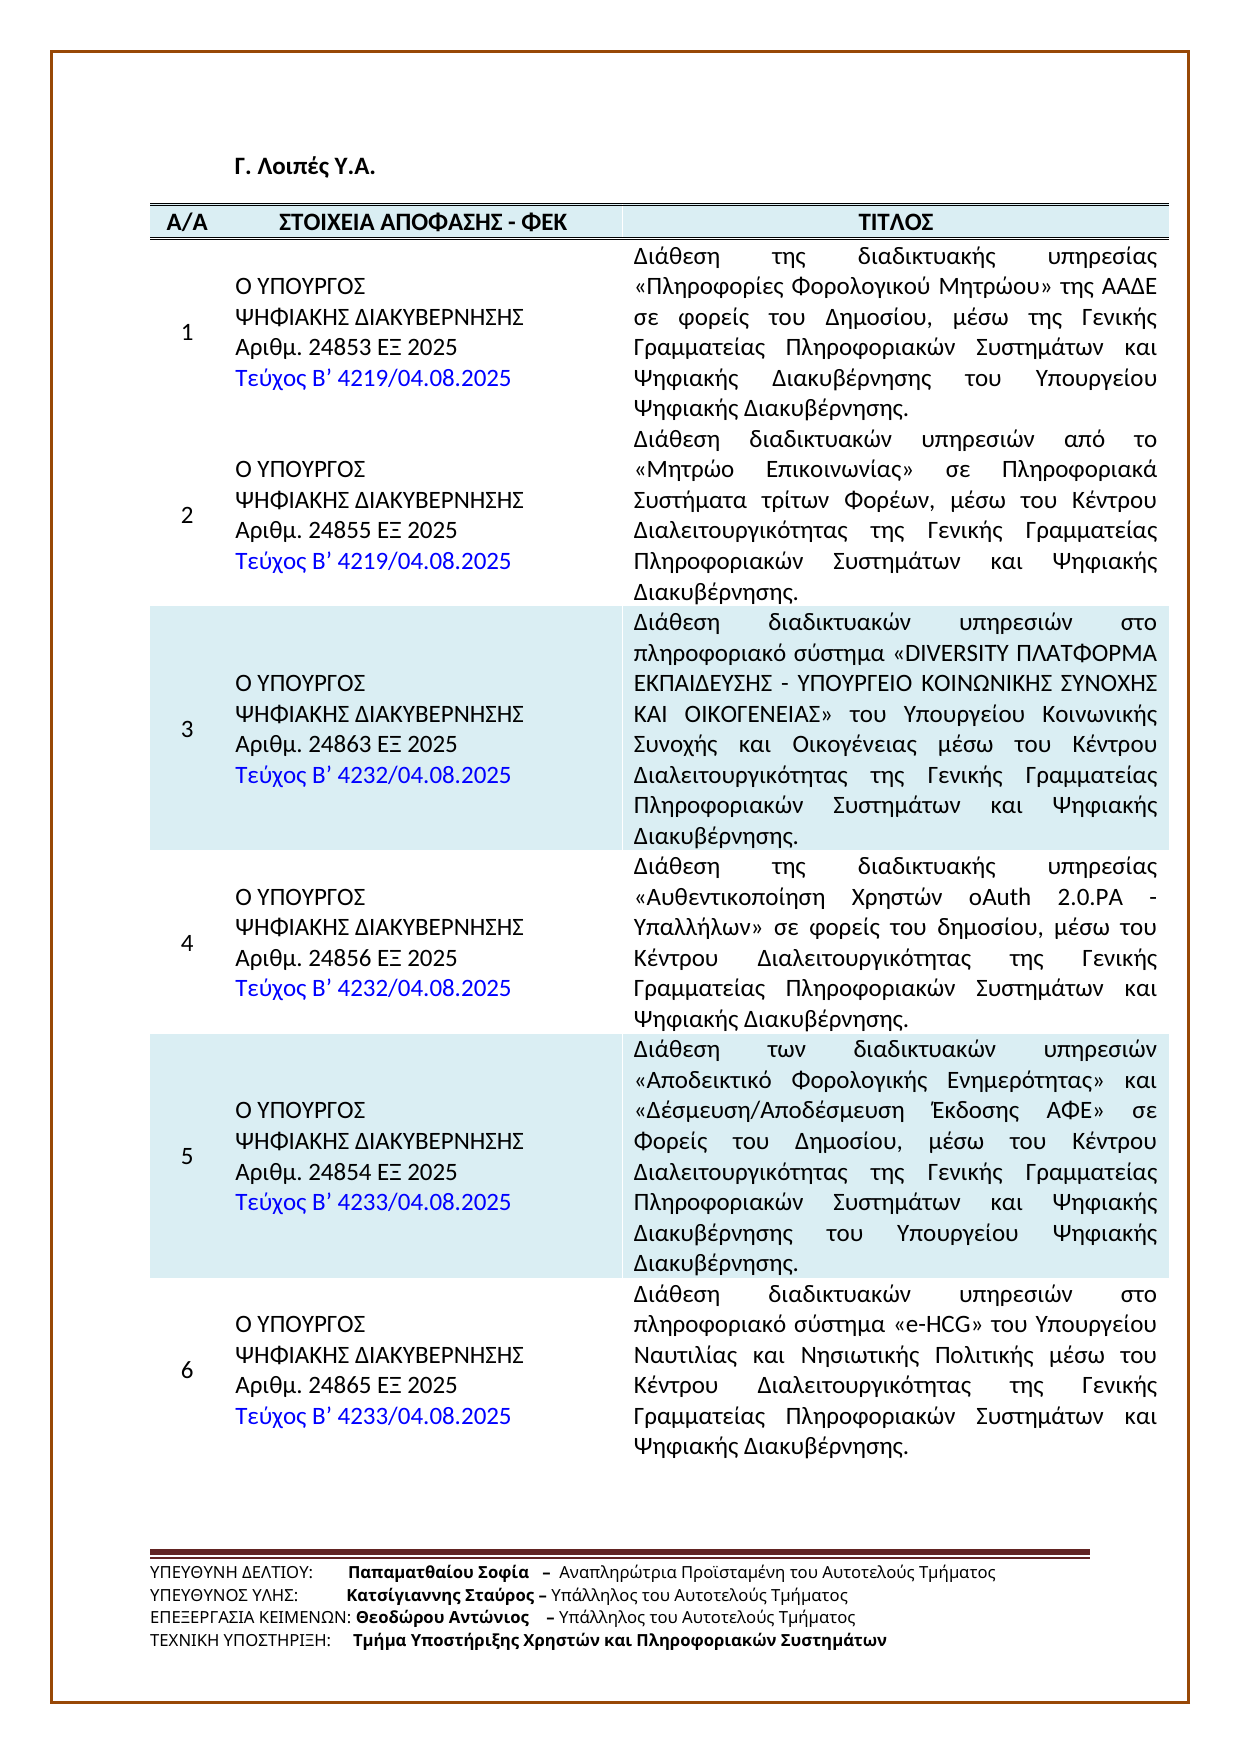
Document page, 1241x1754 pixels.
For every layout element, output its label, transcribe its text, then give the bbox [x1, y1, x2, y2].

table_cell Διάθεση της διαδικτυακής υπηρεσίας «Αυθεντικοποίηση Χρηστών oAuth 2.0.PA - Υπαλλήλων» σε φορείς του δημοσίου, μέσω του Κέντρου Διαλειτουργικότητας της Γενικής Γραμματείας Πληροφοριακών Συστημάτων και Ψηφιακής Διακυβέρνησης. [623, 850, 1169, 1033]
subtitle Γ. Λοιπές Υ.Α. [150, 150, 1053, 181]
table_cell 4 [150, 850, 224, 1033]
table_cell Ο ΥΠΟΥΡΓΟΣ ΨΗΦΙΑΚΗΣ ΔΙΑΚΥΒΕΡΝΗΣΗΣ Αριθμ. 24865 ΕΞ 2025 Τεύχος B’ 4233/04.08.2025 [224, 1278, 622, 1461]
table_cell Ο ΥΠΟΥΡΓΟΣ ΨΗΦΙΑΚΗΣ ΔΙΑΚΥΒΕΡΝΗΣΗΣ Αριθμ. 24853 ΕΞ 2025 Τεύχος B’ 4219/04.08.2025 [224, 240, 622, 423]
table_cell Ο ΥΠΟΥΡΓΟΣ ΨΗΦΙΑΚΗΣ ΔΙΑΚΥΒΕΡΝΗΣΗΣ Αριθμ. 24855 ΕΞ 2025 Τεύχος B’ 4219/04.08.2025 [224, 423, 622, 606]
table_cell 5 [150, 1034, 224, 1278]
table_cell 1 [150, 240, 224, 423]
table_header A/A [150, 206, 224, 237]
table_cell Ο ΥΠΟΥΡΓΟΣ ΨΗΦΙΑΚΗΣ ΔΙΑΚΥΒΕΡΝΗΣΗΣ Αριθμ. 24854 ΕΞ 2025 Τεύχος B’ 4233/04.08.2025 [224, 1034, 622, 1278]
table_cell 3 [150, 606, 224, 850]
table_cell Διάθεση διαδικτυακών υπηρεσιών στο πληροφοριακό σύστημα «DIVERSITY ΠΛΑΤΦΟΡΜΑ ΕΚΠΑΙΔΕΥΣΗΣ - ΥΠΟΥΡΓΕΙΟ ΚΟΙΝΩΝΙΚΗΣ ΣΥΝΟΧΗΣ ΚΑΙ ΟΙΚΟΓΕΝΕΙΑΣ» του Υπουργείου Κοινωνικής Συνοχής και Οικογένειας μέσω του Κέντρου Διαλειτουργικότητας της Γενικής Γραμματείας Πληροφοριακών Συστημάτων και Ψηφιακής Διακυβέρνησης. [623, 606, 1169, 850]
table_cell Διάθεση της διαδικτυακής υπηρεσίας «Πληροφορίες Φορολογικού Μητρώου» της ΑΑΔΕ σε φορείς του Δημοσίου, μέσω της Γενικής Γραμματείας Πληροφοριακών Συστημάτων και Ψηφιακής Διακυβέρνησης του Υπουργείου Ψηφιακής Διακυβέρνησης. [623, 240, 1169, 423]
table_cell Διάθεση διαδικτυακών υπηρεσιών από το «Μητρώο Επικοινωνίας» σε Πληροφοριακά Συστήματα τρίτων Φορέων, μέσω του Κέντρου Διαλειτουργικότητας της Γενικής Γραμματείας Πληροφοριακών Συστημάτων και Ψηφιακής Διακυβέρνησης. [623, 423, 1169, 606]
table_cell 6 [150, 1278, 224, 1461]
table_cell Διάθεση των διαδικτυακών υπηρεσιών «Αποδεικτικό Φορολογικής Ενημερότητας» και «Δέσμευση/Αποδέσμευση Έκδοσης ΑΦΕ» σε Φορείς του Δημοσίου, μέσω του Κέντρου Διαλειτουργικότητας της Γενικής Γραμματείας Πληροφοριακών Συστημάτων και Ψηφιακής Διακυβέρνησης του Υπουργείου Ψηφιακής Διακυβέρνησης. [623, 1034, 1169, 1278]
table_cell Διάθεση διαδικτυακών υπηρεσιών στο πληροφοριακό σύστημα «e-HCG» του Υπουργείου Ναυτιλίας και Νησιωτικής Πολιτικής μέσω του Κέντρου Διαλειτουργικότητας της Γενικής Γραμματείας Πληροφοριακών Συστημάτων και Ψηφιακής Διακυβέρνησης. [623, 1278, 1169, 1461]
table_cell 2 [150, 423, 224, 606]
table_header ΤΙΤΛΟΣ [623, 206, 1169, 237]
table_cell Ο ΥΠΟΥΡΓΟΣ ΨΗΦΙΑΚΗΣ ΔΙΑΚΥΒΕΡΝΗΣΗΣ Αριθμ. 24863 ΕΞ 2025 Τεύχος B’ 4232/04.08.2025 [224, 606, 622, 850]
table_header ΣΤΟΙΧΕΙΑ ΑΠΟΦΑΣΗΣ - ΦΕΚ [224, 206, 622, 237]
table_cell Ο ΥΠΟΥΡΓΟΣ ΨΗΦΙΑΚΗΣ ΔΙΑΚΥΒΕΡΝΗΣΗΣ Αριθμ. 24856 ΕΞ 2025 Τεύχος B’ 4232/04.08.2025 [224, 850, 622, 1033]
